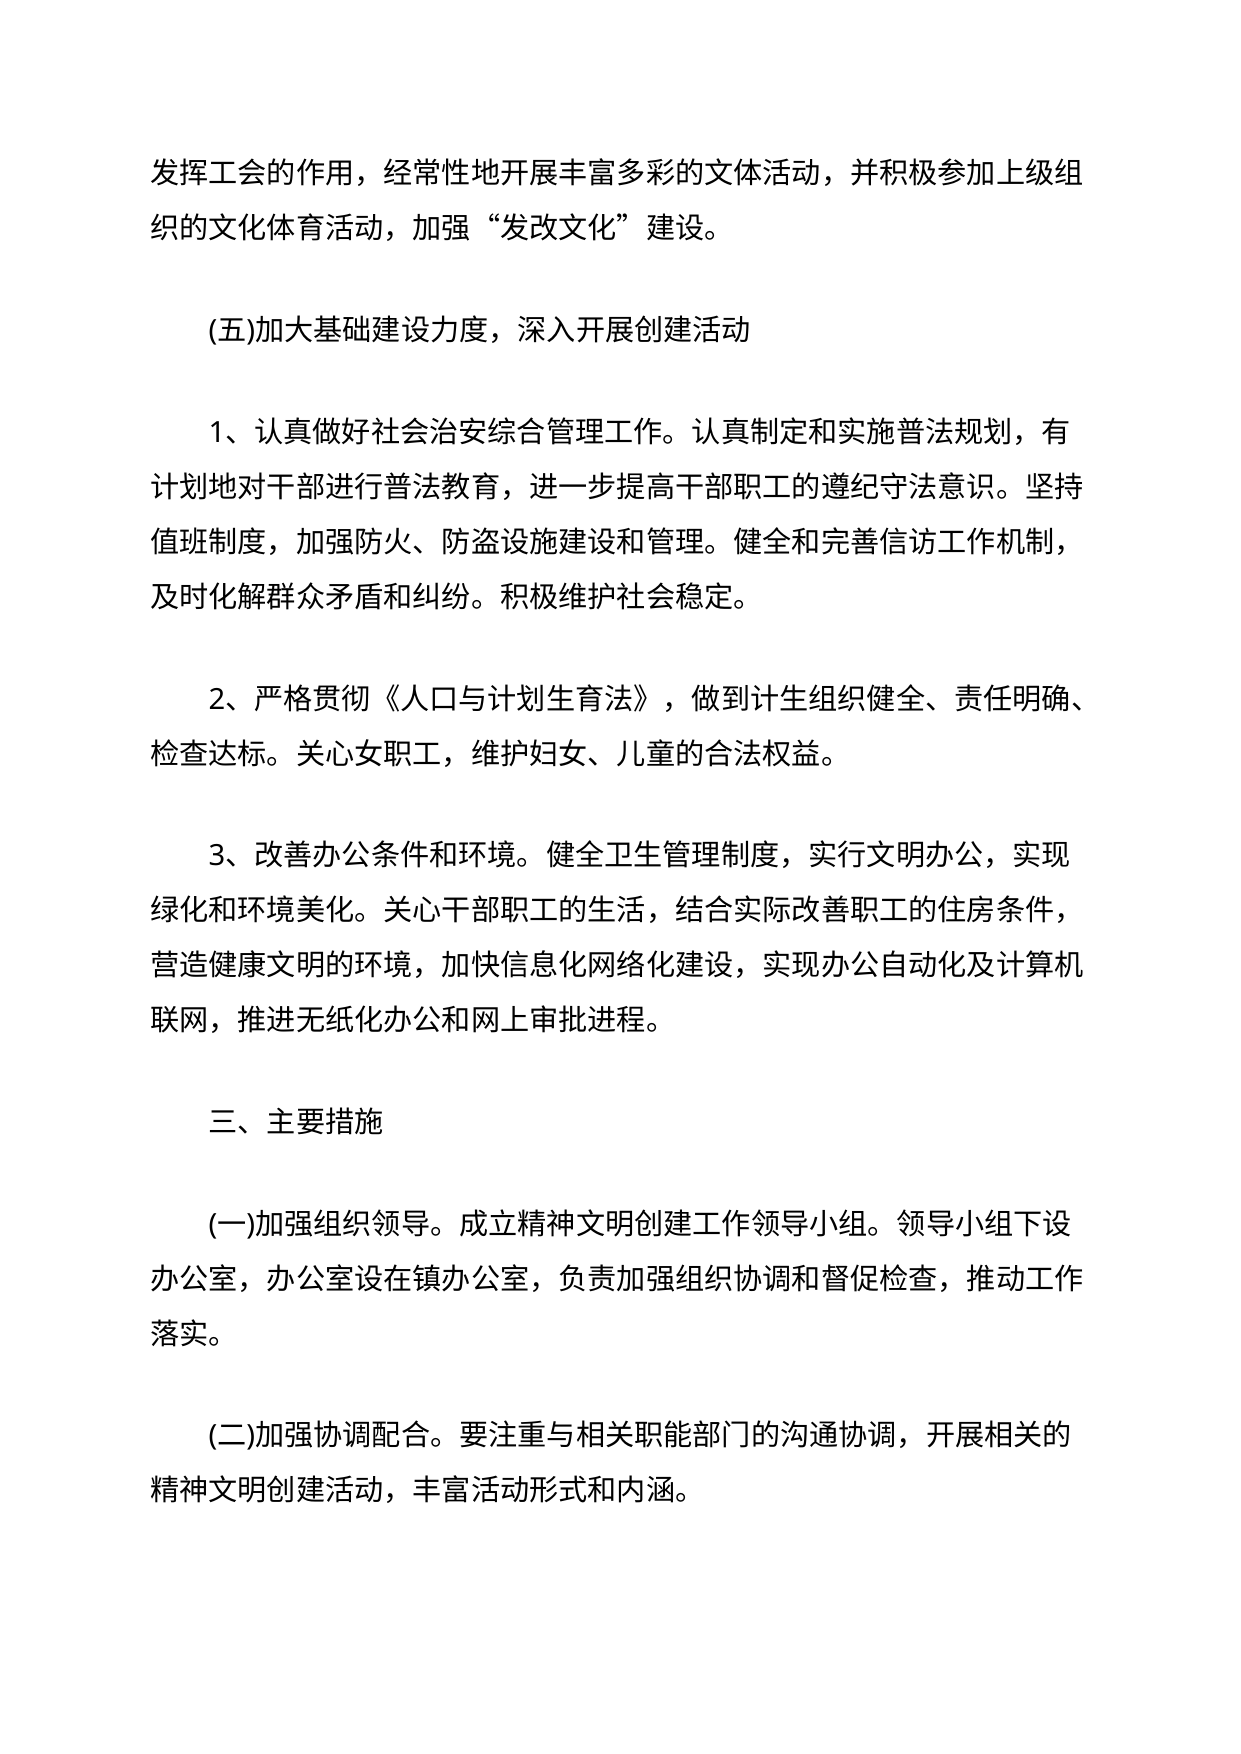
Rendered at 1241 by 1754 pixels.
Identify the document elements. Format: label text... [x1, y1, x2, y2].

text 三、主要措施 [150, 1098, 1090, 1141]
text (一)加强组织领导。成立精神文明创建工作领导小组。领导小组下设办公室，办公室设在镇办公室，负责加强组织协调和督促检查，推动工作落实。 [150, 1200, 1090, 1352]
text 3、改善办公条件和环境。健全卫生管理制度，实行文明办公，实现绿化和环境美化。关心干部职工的生活，结合实际改善职工的住房条件，营造健康文明的环境，加快信息化网络化建设，实现办公自动化及计算机联网，推进无纸化办公和网上审批进程。 [150, 832, 1090, 1039]
text (五)加大基础建设力度，深入开展创建活动 [150, 307, 1090, 349]
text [150, 150, 1090, 247]
text 1、认真做好社会治安综合管理工作。认真制定和实施普法规划，有计划地对干部进行普法教育，进一步提高干部职工的遵纪守法意识。坚持值班制度，加强防火、防盗设施建设和管理。健全和完善信访工作机制，及时化解群众矛盾和纠纷。积极维护社会稳定。 [150, 409, 1090, 616]
text (二)加强协调配合。要注重与相关职能部门的沟通协调，开展相关的精神文明创建活动，丰富活动形式和内涵。 [150, 1412, 1090, 1509]
text 2、严格贯彻《人口与计划生育法》，做到计生组织健全、责任明确、检查达标。关心女职工，维护妇女、儿童的合法权益。 [150, 675, 1090, 772]
